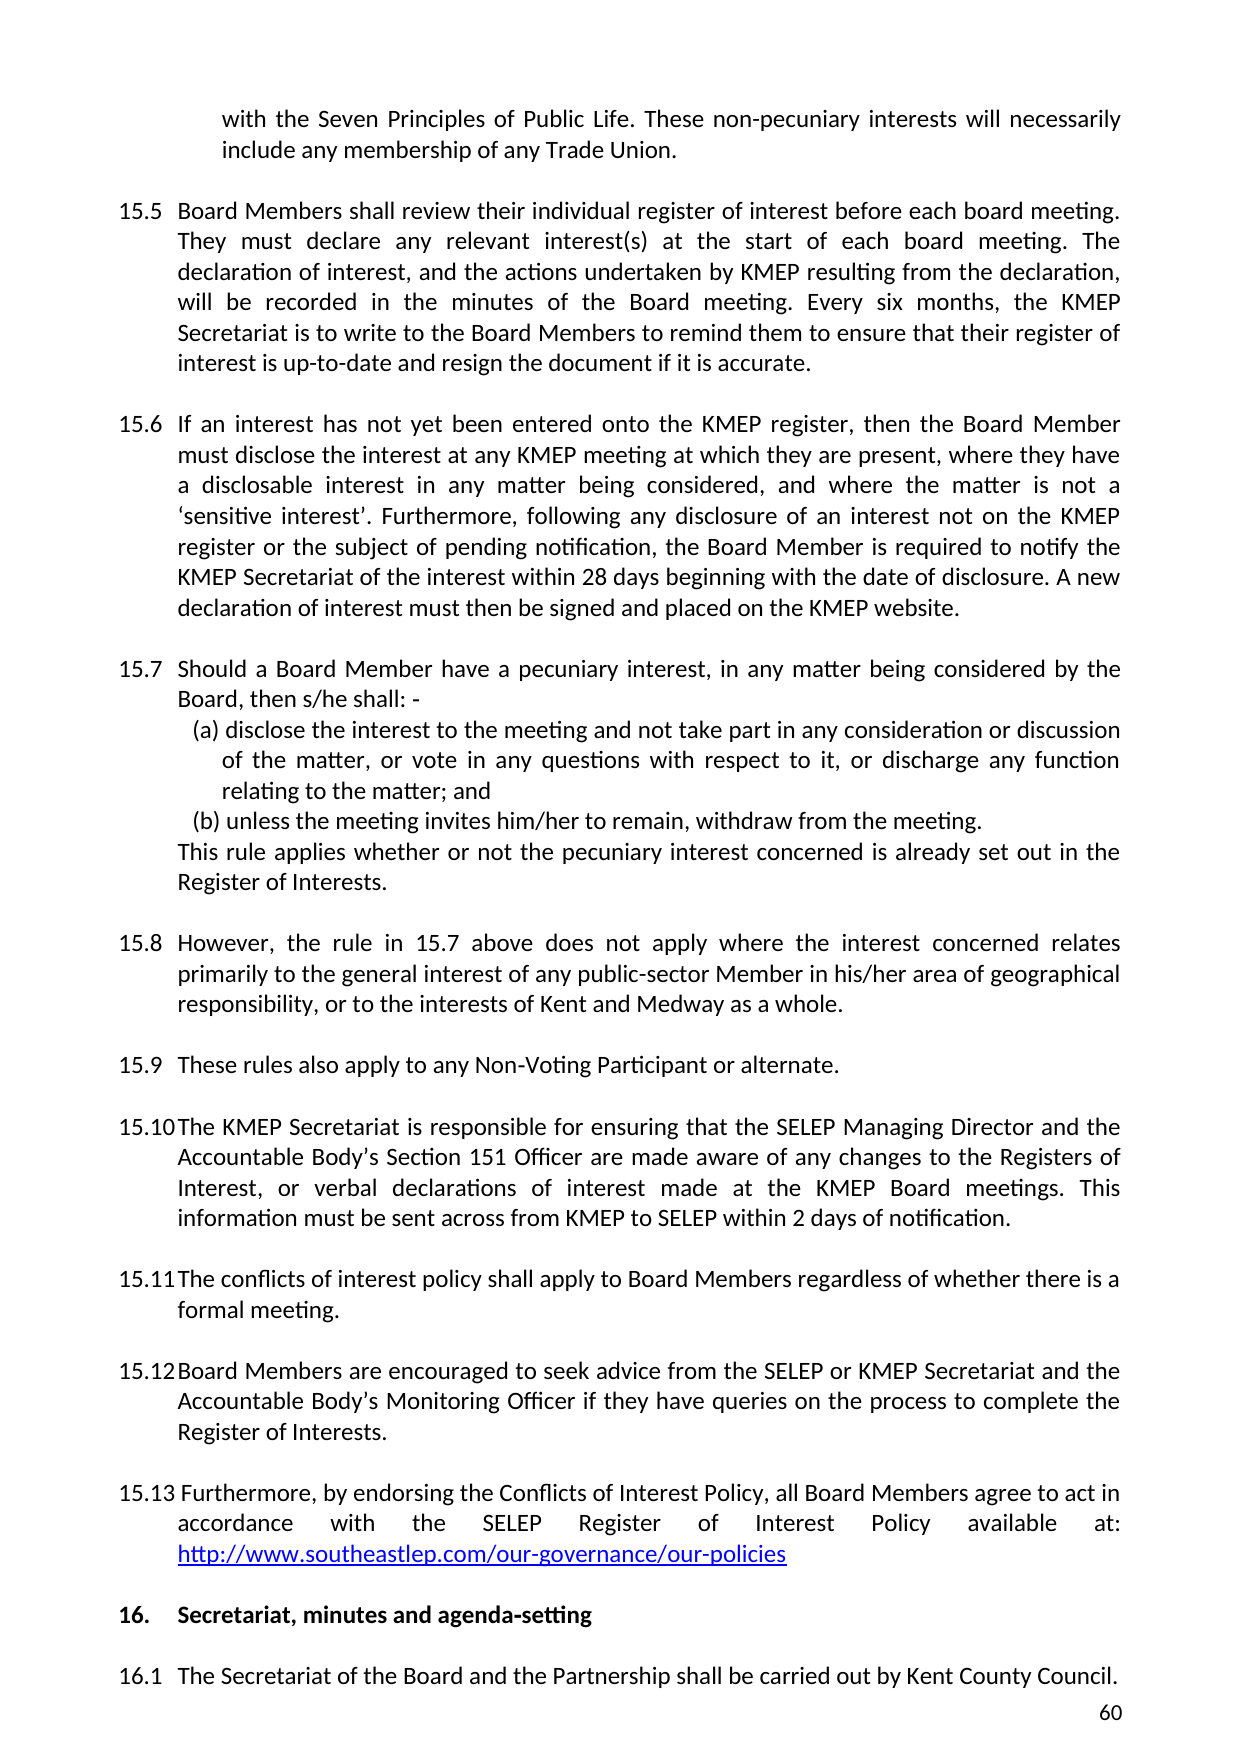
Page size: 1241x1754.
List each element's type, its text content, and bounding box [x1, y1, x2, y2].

text 15.13 Furthermore, by endorsing the Conflicts of Interest Policy, all Board Members agree to act in accordance with the SELEP Register of Interest Policy available at: http://www.southeastlep.com/our-governance/our-policies [118, 1477, 1122, 1568]
text (a) disclose the interest to the meeting and not take part in any consideration or discussion of the matter, or vote in any questions with respect to it, or discharge any function relating to the matter; and [192, 714, 1122, 805]
text 15.11 The conflicts of interest policy shall apply to Board Members regardless of whether there is a formal meeting. [118, 1263, 1122, 1324]
text 15.12 Board Members are encouraged to seek advice from the SELEP or KMEP Secretariat and the Accountable Body’s Monitoring Officer if they have queries on the process to complete the Register of Interests. [118, 1355, 1122, 1446]
text This rule applies whether or not the pecuniary interest concerned is already set out in the Register of Interests. [177, 836, 1122, 897]
text 16.1 The Secretariat of the Board and the Partnership shall be carried out by Kent County Council. [118, 1660, 1122, 1691]
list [192, 103, 1122, 164]
text 15.7 Should a Board Member have a pecuniary interest, in any matter being considered by the Board, then s/he shall: ‐ [118, 653, 1122, 714]
text 15.10 The KMEP Secretariat is responsible for ensuring that the SELEP Managing Director and the Accountable Body’s Section 151 Officer are made aware of any changes to the Registers of Interest, or verbal declarations of interest made at the KMEP Board meetings. This information must be sent across from KMEP to SELEP within 2 days of notification. [118, 1111, 1122, 1233]
text 15.9 These rules also apply to any Non‐Voting Participant or alternate. [118, 1049, 1122, 1080]
text 15.8 However, the rule in 15.7 above does not apply where the interest concerned relates primarily to the general interest of any public-sector Member in his/her area of geographical responsibility, or to the interests of Kent and Medway as a whole. [118, 927, 1122, 1019]
text 16. Secretariat, minutes and agenda‐setting [118, 1599, 1122, 1629]
text 15.6 If an interest has not yet been entered onto the KMEP register, then the Board Member must disclose the interest at any KMEP meeting at which they are present, where they have a disclosable interest in any matter being considered, and where the matter is not a ‘sensitive interest’. Furthermore, following any disclosure of an interest not on the KMEP register or the subject of pending notification, the Board Member is required to notify the KMEP Secretariat of the interest within 28 days beginning with the date of disclosure. A new declaration of interest must then be signed and placed on the KMEP website. [118, 409, 1122, 622]
text 15.5 Board Members shall review their individual register of interest before each board meeting. They must declare any relevant interest(s) at the start of each board meeting. The declaration of interest, and the actions undertaken by KMEP resulting from the declaration, will be recorded in the minutes of the Board meeting. Every six months, the KMEP Secretariat is to write to the Board Members to remind them to ensure that their register of interest is up-to-date and resign the document if it is accurate. [118, 195, 1122, 378]
text (b) unless the meeting invites him/her to remain, withdraw from the meeting. [192, 805, 1122, 836]
